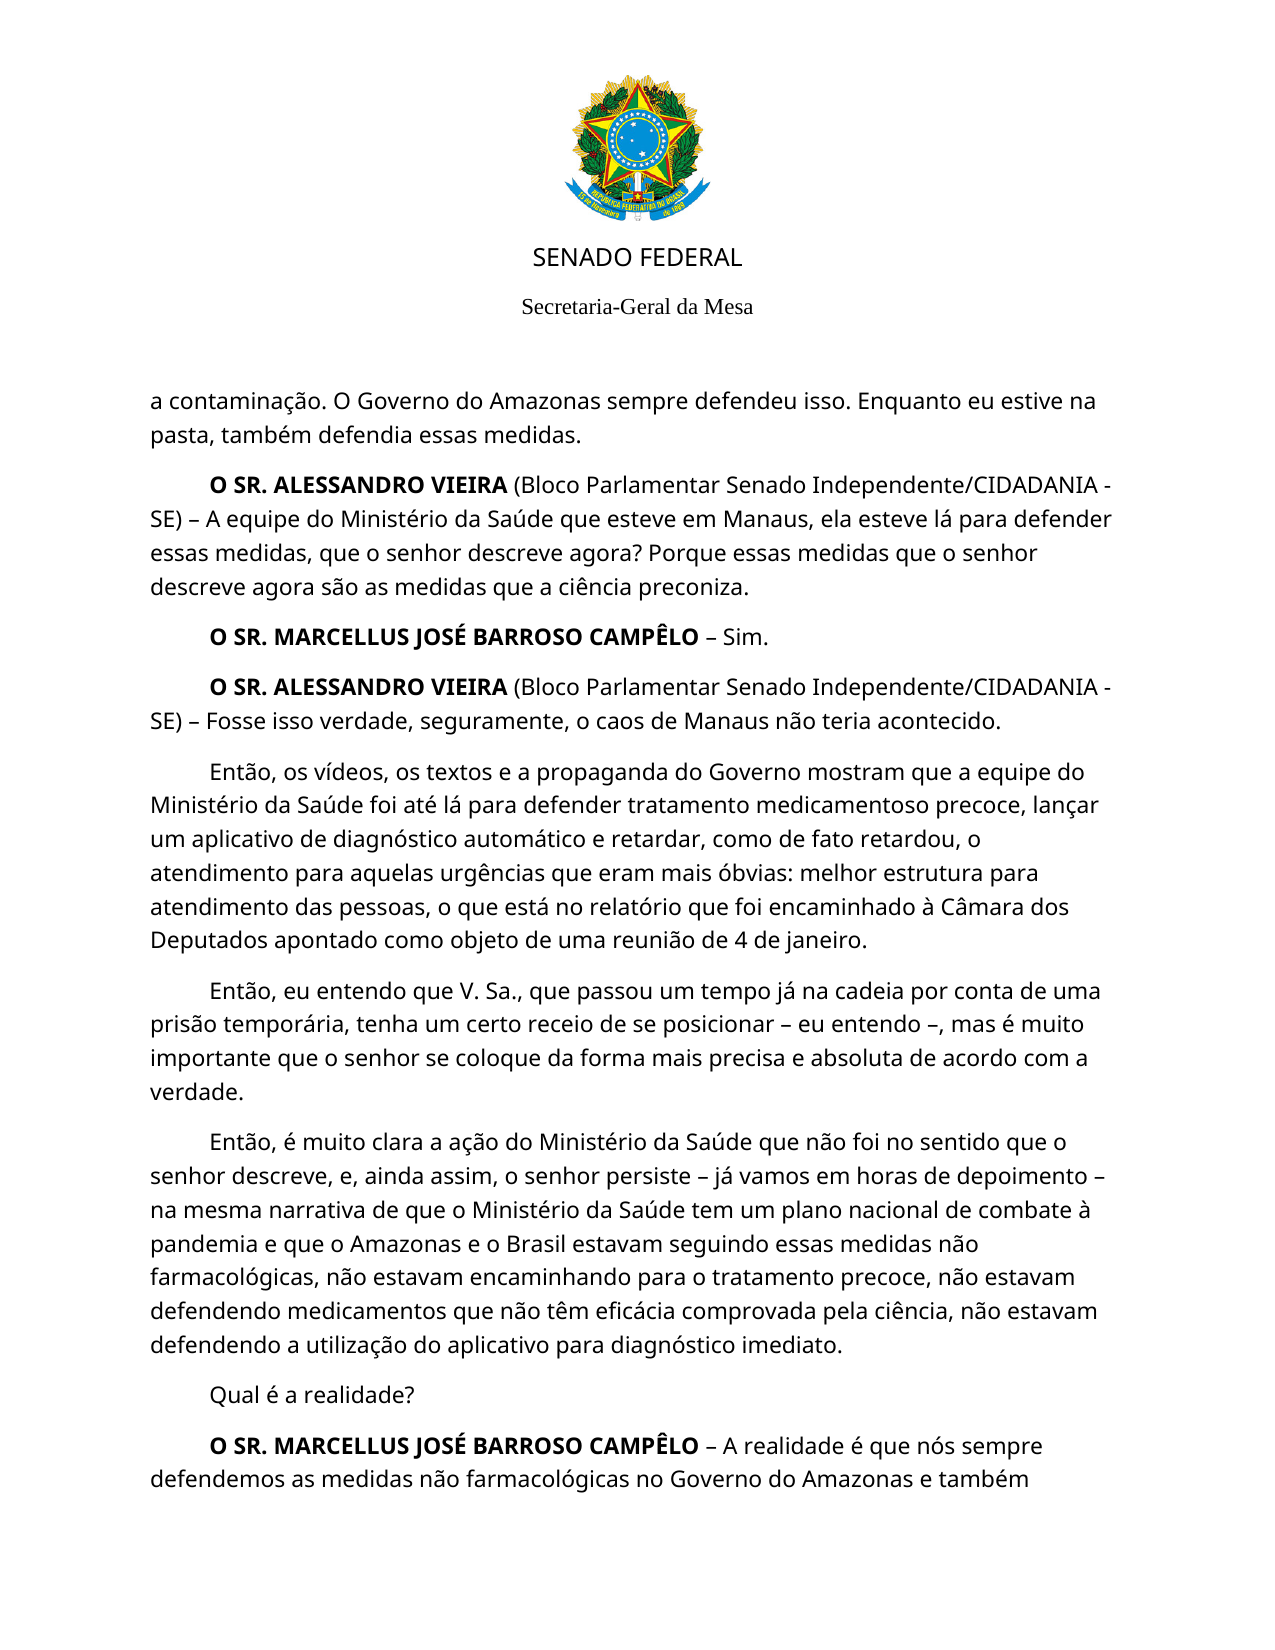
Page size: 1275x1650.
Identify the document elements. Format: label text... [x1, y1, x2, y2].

text Então, os vídeos, os textos e a propaganda do Governo mostram que a equipe do Ministério da Saúde foi até lá para defender tratamento medicamentoso precoce, lançar um aplicativo de diagnóstico automático e retardar, como de fato retardou, o atendimento para aquelas urgências que eram mais óbvias: melhor estrutura para atendimento das pessoas, o que está no relatório que foi encaminhado à Câmara dos Deputados apontado como objeto de uma reunião de 4 de janeiro. [150, 755, 1125, 955]
text O SR. ALESSANDRO VIEIRA (Bloco Parlamentar Senado Independente/CIDADANIA - SE) – A equipe do Ministério da Saúde que esteve em Manaus, ela esteve lá para defender essas medidas, que o senhor descreve agora? Porque essas medidas que o senhor descreve agora são as medidas que a ciência preconiza. [150, 469, 1125, 602]
text O SR. ALESSANDRO VIEIRA (Bloco Parlamentar Senado Independente/CIDADANIA - SE) – Fosse isso verdade, seguramente, o caos de Manaus não teria acontecido. [150, 671, 1125, 736]
text Então, é muito clara a ação do Ministério da Saúde que não foi no sentido que o senhor descreve, e, ainda assim, o senhor persiste – já vamos em horas de depoimento – na mesma narrativa de que o Ministério da Saúde tem um plano nacional de combate à pandemia e que o Amazonas e o Brasil estavam seguindo essas medidas não farmacológicas, não estavam encaminhando para o tratamento precoce, não estavam defendendo medicamentos que não têm eficácia comprovada pela ciência, não estavam defendendo a utilização do aplicativo para diagnóstico imediato. [150, 1126, 1125, 1360]
picture [564, 75, 711, 221]
text O SR. MARCELLUS JOSÉ BARROSO CAMPÊLO – Sim. [150, 621, 1125, 652]
text Então, eu entendo que V. Sa., que passou um tempo já na cadeia por conta de uma prisão temporária, tenha um certo receio de se posicionar – eu entendo –, mas é muito importante que o senhor se coloque da forma mais precisa e absoluta de acordo com a verdade. [150, 974, 1125, 1107]
text Qual é a realidade? [150, 1379, 1125, 1410]
